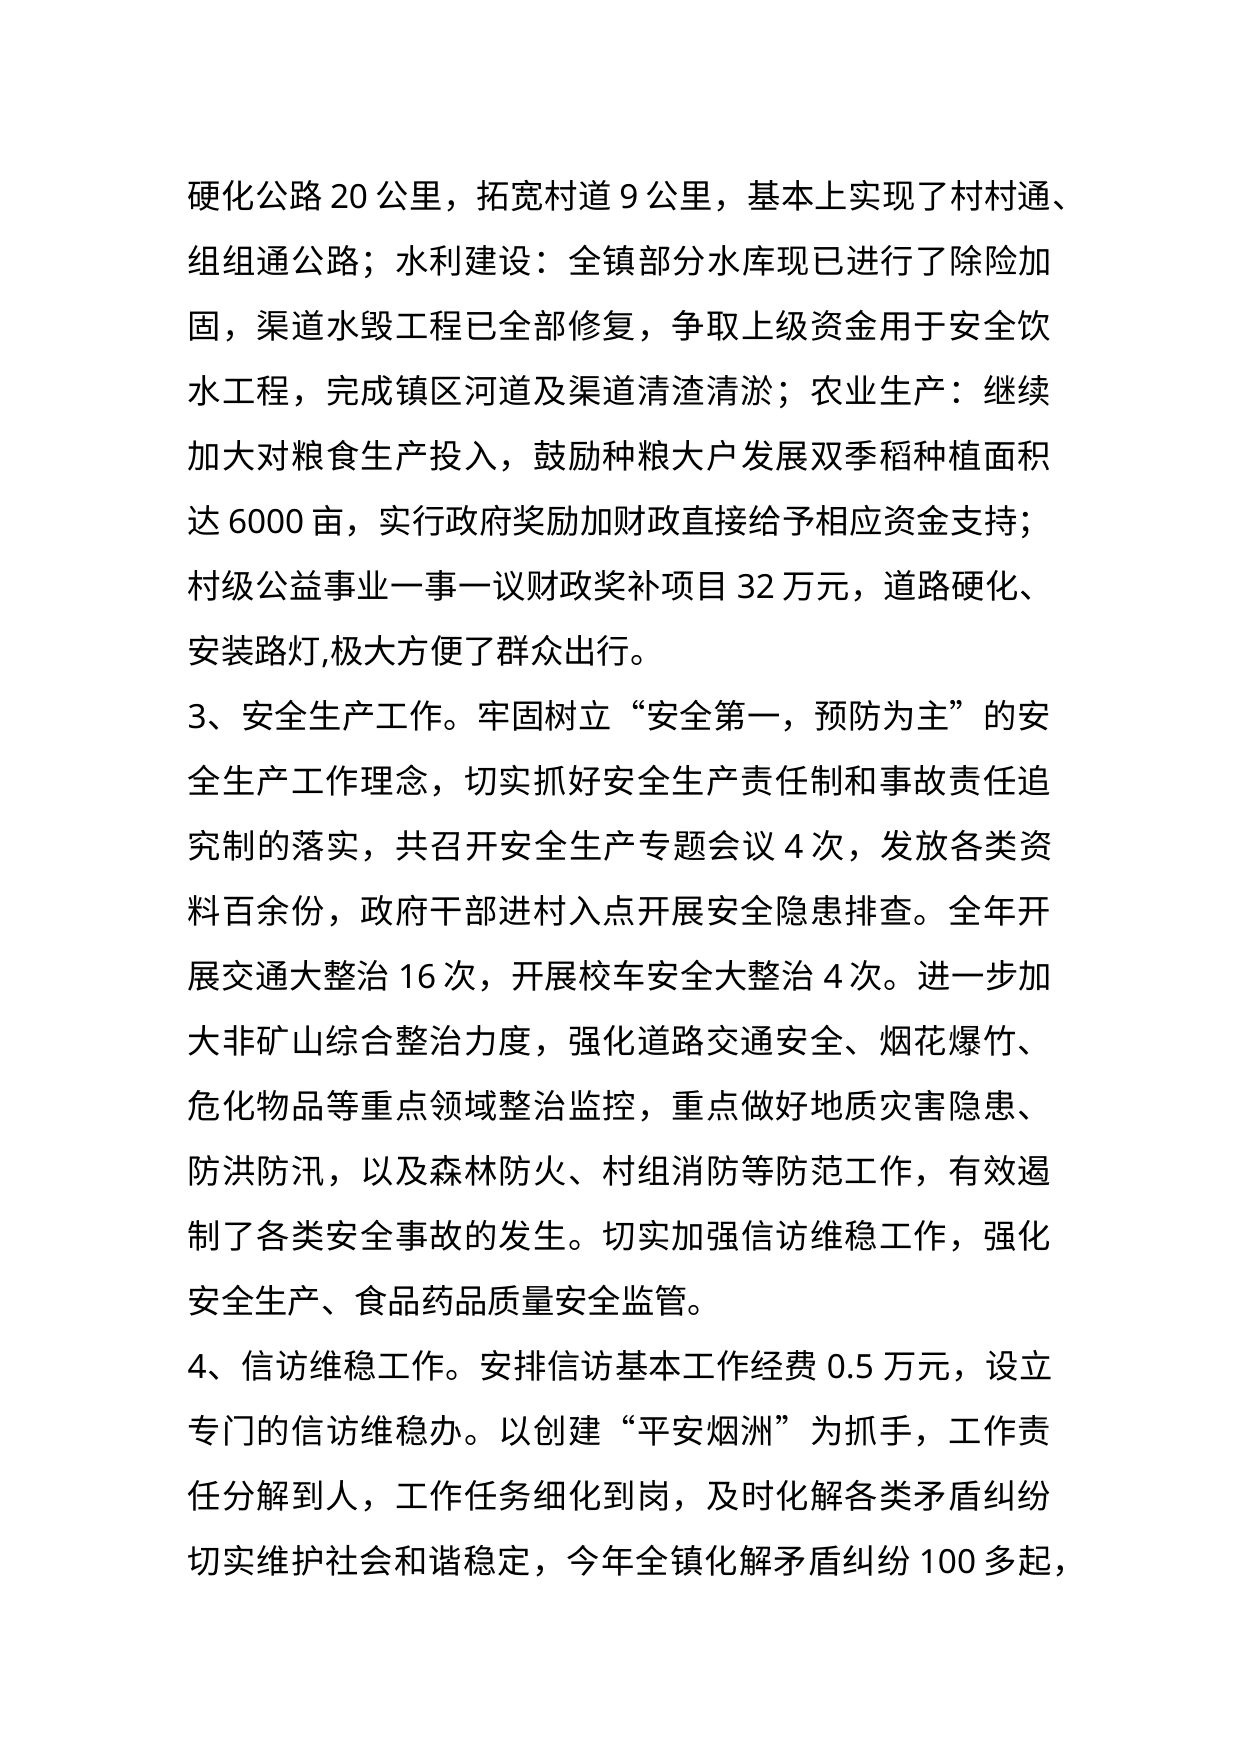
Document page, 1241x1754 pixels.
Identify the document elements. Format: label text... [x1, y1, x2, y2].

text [187, 1332, 1053, 1592]
text 3、安全生产工作。牢固树立“安全第一，预防为主”的安全生产工作理念，切实抓好安全生产责任制和事故责任追究制的落实，共召开安全生产专题会议4次，发放各类资料百余份，政府干部进村入点开展安全隐患排查。全年开展交通大整治16次，开展校车安全大整治4次。进一步加大非矿山综合整治力度，强化道路交通安全、烟花爆竹、危化物品等重点领域整治监控，重点做好地质灾害隐患、防洪防汛，以及森林防火、村组消防等防范工作，有效遏制了各类安全事故的发生。切实加强信访维稳工作，强化安全生产、食品药品质量安全监管。 [187, 682, 1053, 1332]
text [187, 162, 1053, 682]
